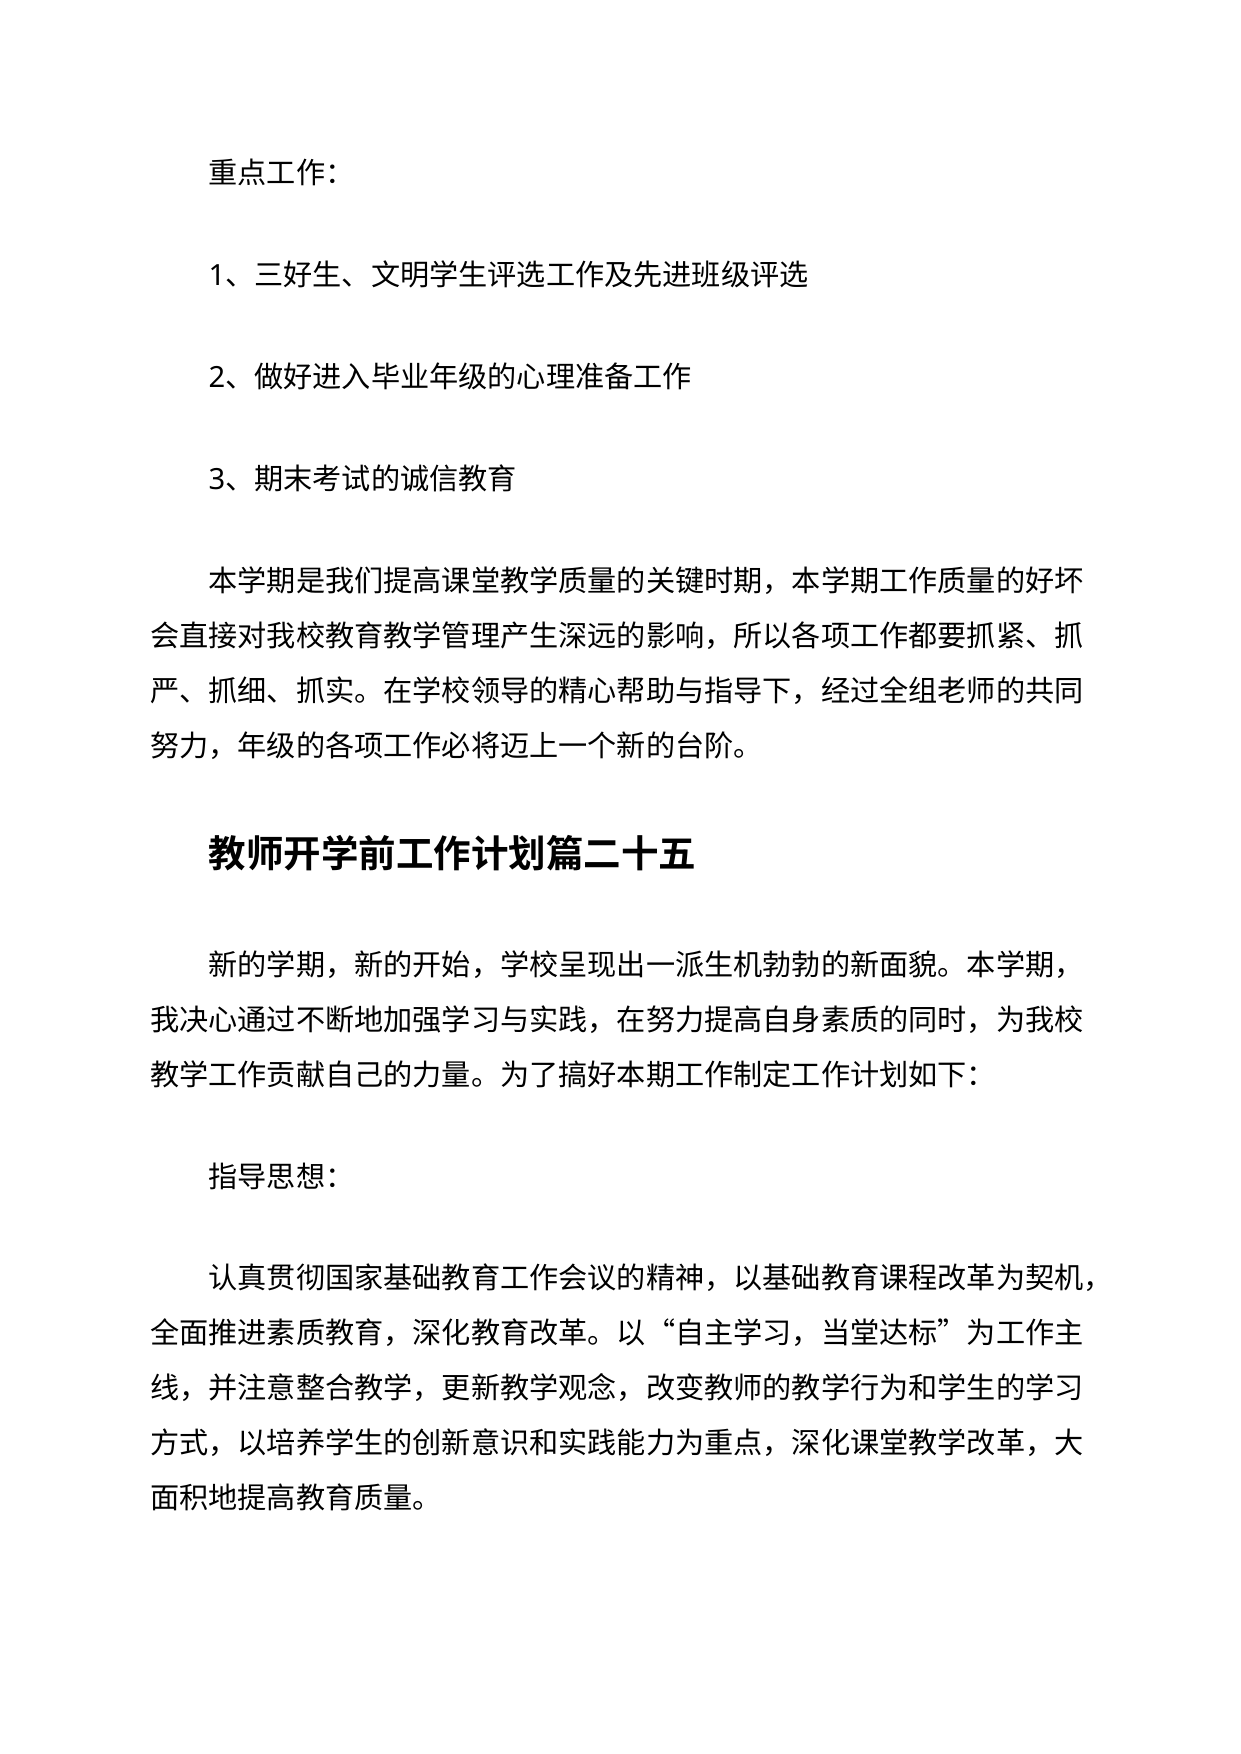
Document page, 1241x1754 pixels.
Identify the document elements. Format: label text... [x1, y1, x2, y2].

text 认真贯彻国家基础教育工作会议的精神，以基础教育课程改革为契机，全面推进素质教育，深化教育改革。以“自主学习，当堂达标”为工作主线，并注意整合教学，更新教学观念，改变教师的教学行为和学生的学习方式，以培养学生的创新意识和实践能力为重点，深化课堂教学改革，大面积地提高教育质量。 [150, 1255, 1090, 1517]
text 2、做好进入毕业年级的心理准备工作 [150, 354, 1090, 396]
text 1、三好生、文明学生评选工作及先进班级评选 [150, 252, 1090, 294]
text 本学期是我们提高课堂教学质量的关键时期，本学期工作质量的好坏会直接对我校教育教学管理产生深远的影响，所以各项工作都要抓紧、抓严、抓细、抓实。在学校领导的精心帮助与指导下，经过全组老师的共同努力，年级的各项工作必将迈上一个新的台阶。 [150, 558, 1090, 765]
text 3、期末考试的诚信教育 [150, 456, 1090, 498]
text 指导思想： [150, 1153, 1090, 1195]
text 教师开学前工作计划篇二十五 [150, 824, 1090, 878]
text 重点工作： [150, 150, 1090, 192]
text 新的学期，新的开始，学校呈现出一派生机勃勃的新面貌。本学期，我决心通过不断地加强学习与实践，在努力提高自身素质的同时，为我校教学工作贡献自己的力量。为了搞好本期工作制定工作计划如下： [150, 942, 1090, 1094]
